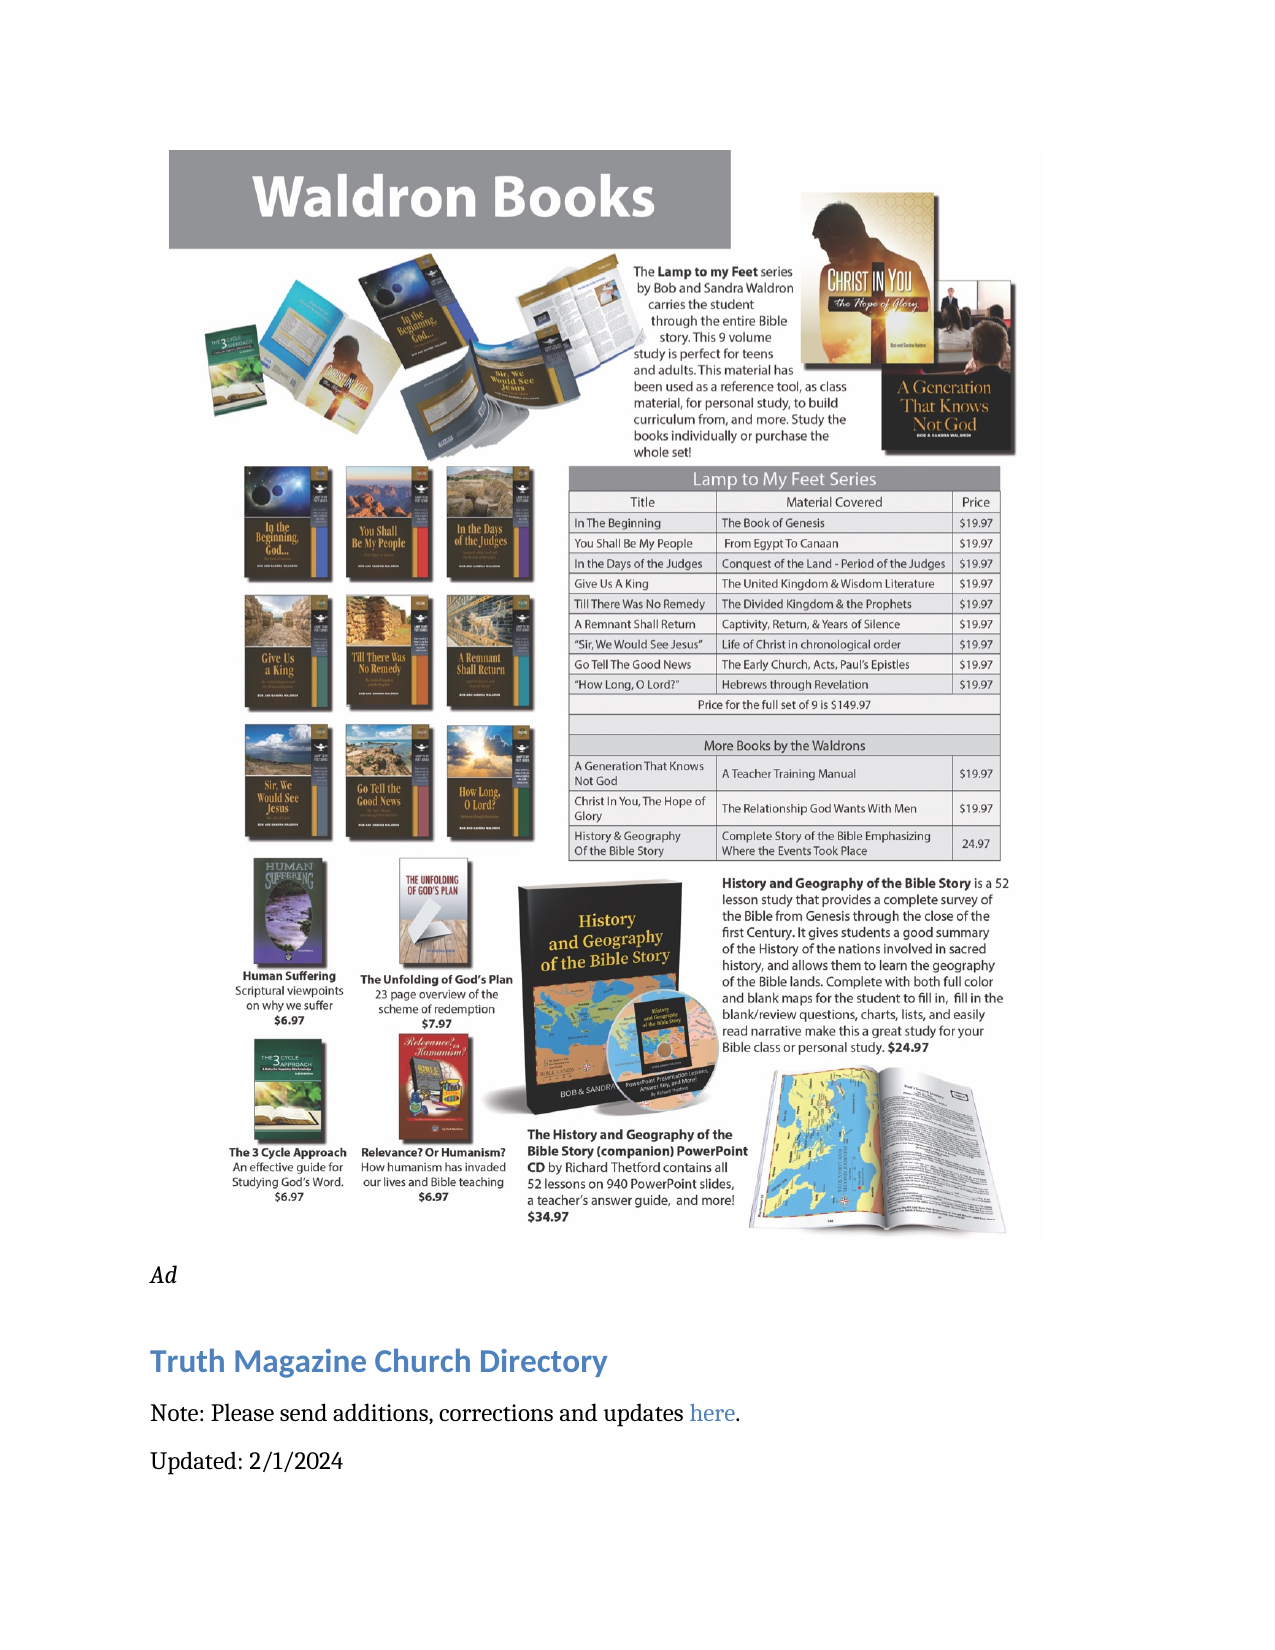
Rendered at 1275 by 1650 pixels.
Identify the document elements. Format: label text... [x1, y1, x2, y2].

subtitle Truth Magazine Church Directory [150, 1340, 1125, 1380]
text Ad [150, 1261, 1125, 1290]
text Updated: 2/1/2024 [150, 1447, 1125, 1475]
text Note: Please send additions, corrections and updates here. [150, 1399, 1125, 1428]
picture [168, 150, 1044, 1241]
